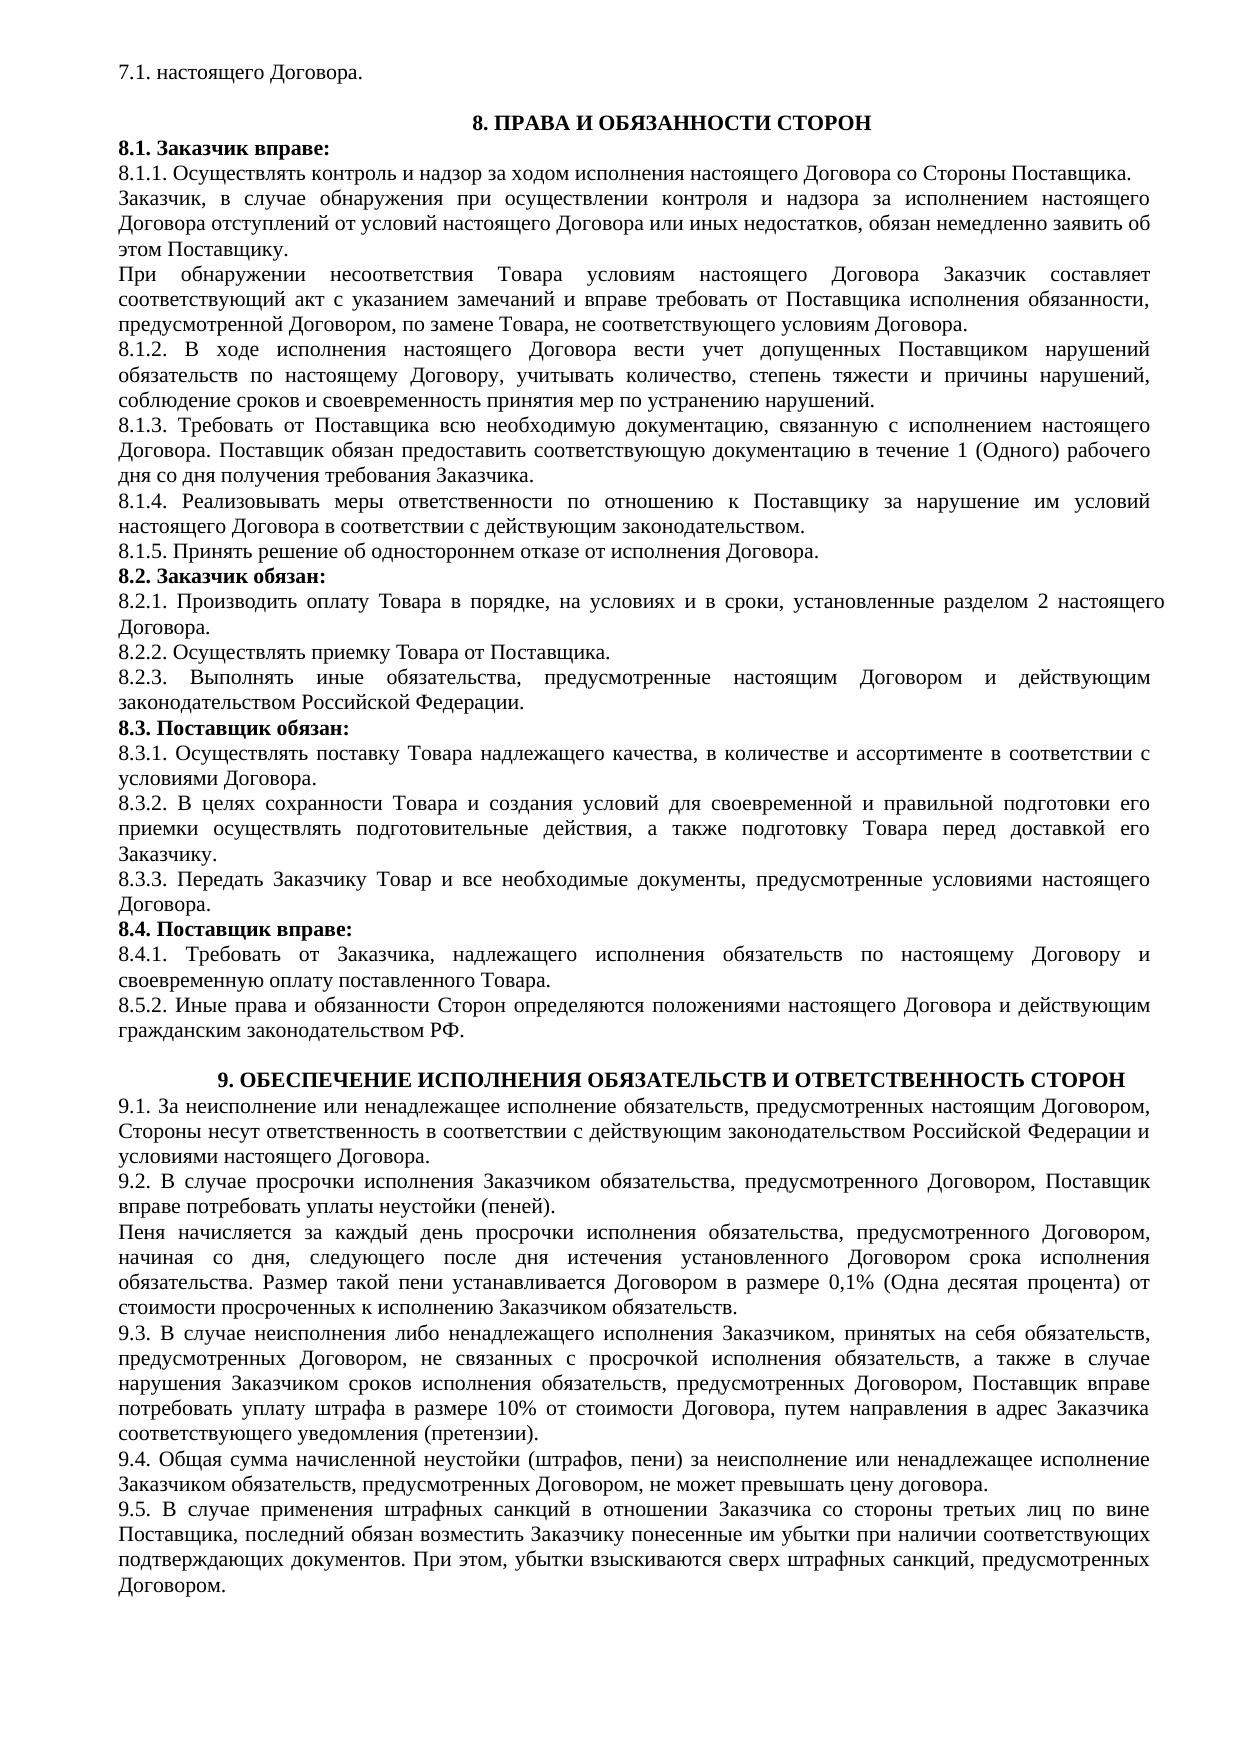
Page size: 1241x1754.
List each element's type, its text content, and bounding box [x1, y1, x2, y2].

text 8.4.1. Требовать от Заказчика, надлежащего исполнения обязательств по настоящему Договору и своевременную оплату поставленного Товара. [118, 941, 1152, 992]
text Пеня начисляется за каждый день просрочки исполнения обязательства, предусмотренного Договором, начиная со дня, следующего после дня истечения установленного Договором срока исполнения обязательства. Размер такой пени устанавливается Договором в размере 0,1% (Одна десятая процента) от стоимости просроченных к исполнению Заказчиком обязательств. [118, 1219, 1152, 1319]
text 9.3. В случае неисполнения либо ненадлежащего исполнения Заказчиком, принятых на себя обязательств, предусмотренных Договором, не связанных с просрочкой исполнения обязательств, а также в случае нарушения Заказчиком сроков исполнения обязательств, предусмотренных Договором, Поставщик вправе потребовать уплату штрафа в размере 10% от стоимости Договора, путем направления в адрес Заказчика соответствующего уведомления (претензии). [118, 1319, 1152, 1446]
text 8.2.3. Выполнять иные обязательства, предусмотренные настоящим Договором и действующим законодательством Российской Федерации. [118, 664, 1152, 714]
text 8.3.3. Передать Заказчику Товар и все необходимые документы, предусмотренные условиями настоящего Договора. [118, 866, 1152, 916]
text 8. ПРАВА И ОБЯЗАННОСТИ СТОРОН [118, 109, 1152, 135]
text 9.5. В случае применения штрафных санкций в отношении Заказчика со стороны третьих лиц по вине Поставщика, последний обязан возместить Заказчику понесенные им убытки при наличии соответствующих подтверждающих документов. При этом, убытки взыскиваются сверх штрафных санкций, предусмотренных Договором. [118, 1496, 1152, 1597]
text 8.3. Поставщик обязан: [118, 714, 1152, 740]
text Заказчик, в случае обнаружения при осуществлении контроля и надзора за исполнением настоящего Договора отступлений от условий настоящего Договора или иных недостатков, обязан немедленно заявить об этом Поставщику. [118, 185, 1152, 261]
text 9.4. Общая сумма начисленной неустойки (штрафов, пени) за неисполнение или ненадлежащее исполнение Заказчиком обязательств, предусмотренных Договором, не может превышать цену договора. [118, 1446, 1152, 1496]
text 9. ОБЕСПЕЧЕНИЕ ИСПОЛНЕНИЯ ОБЯЗАТЕЛЬСТВ И ОТВЕТСТВЕННОСТЬ СТОРОН [118, 1067, 1152, 1093]
text 9.2. В случае просрочки исполнения Заказчиком обязательства, предусмотренного Договором, Поставщик вправе потребовать уплаты неустойки (пеней). [118, 1168, 1152, 1219]
text 8.5.2. Иные права и обязанности Сторон определяются положениями настоящего Договора и действующим гражданским законодательством РФ. [118, 992, 1152, 1042]
text 8.2.1. Производить оплату Товара в порядке, на условиях и в сроки, установленные разделом 2 настоящего Договора. [118, 588, 1167, 639]
text 8.1.2. В ходе исполнения настоящего Договора вести учет допущенных Поставщиком нарушений обязательств по настоящему Договору, учитывать количество, степень тяжести и причины нарушений, соблюдение сроков и своевременность принятия мер по устранению нарушений. [118, 336, 1152, 412]
text 8.3.2. В целях сохранности Товара и создания условий для своевременной и правильной подготовки его приемки осуществлять подготовительные действия, а также подготовку Товара перед доставкой его Заказчику. [118, 790, 1152, 866]
text 8.1.3. Требовать от Поставщика всю необходимую документацию, связанную с исполнением настоящего Договора. Поставщик обязан предоставить соответствующую документацию в течение 1 (Одного) рабочего дня со дня получения требования Заказчика. [118, 412, 1152, 488]
text При обнаружении несоответствия Товара условиям настоящего Договора Заказчик составляет соответствующий акт с указанием замечаний и вправе требовать от Поставщика исполнения обязанности, предусмотренной Договором, по замене Товара, не соответствующего условиям Договора. [118, 261, 1152, 336]
text 8.2. Заказчик обязан: [118, 563, 1167, 588]
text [118, 59, 1152, 84]
text 9.1. За неисполнение или ненадлежащее исполнение обязательств, предусмотренных настоящим Договором, Стороны несут ответственность в соответствии с действующим законодательством Российской Федерации и условиями настоящего Договора. [118, 1093, 1152, 1168]
text 8.1.1. Осуществлять контроль и надзор за ходом исполнения настоящего Договора со Стороны Поставщика. [118, 160, 1152, 185]
text 8.1. Заказчик вправе: [118, 135, 1152, 160]
text 8.4. Поставщик вправе: [118, 916, 1152, 941]
text 8.1.5. Принять решение об одностороннем отказе от исполнения Договора. [118, 538, 1152, 563]
text 8.1.4. Реализовывать меры ответственности по отношению к Поставщику за нарушение им условий настоящего Договора в соответствии с действующим законодательством. [118, 488, 1152, 538]
text 8.3.1. Осуществлять поставку Товара надлежащего качества, в количестве и ассортименте в соответствии с условиями Договора. [118, 740, 1152, 790]
text 8.2.2. Осуществлять приемку Товара от Поставщика. [118, 639, 1167, 664]
